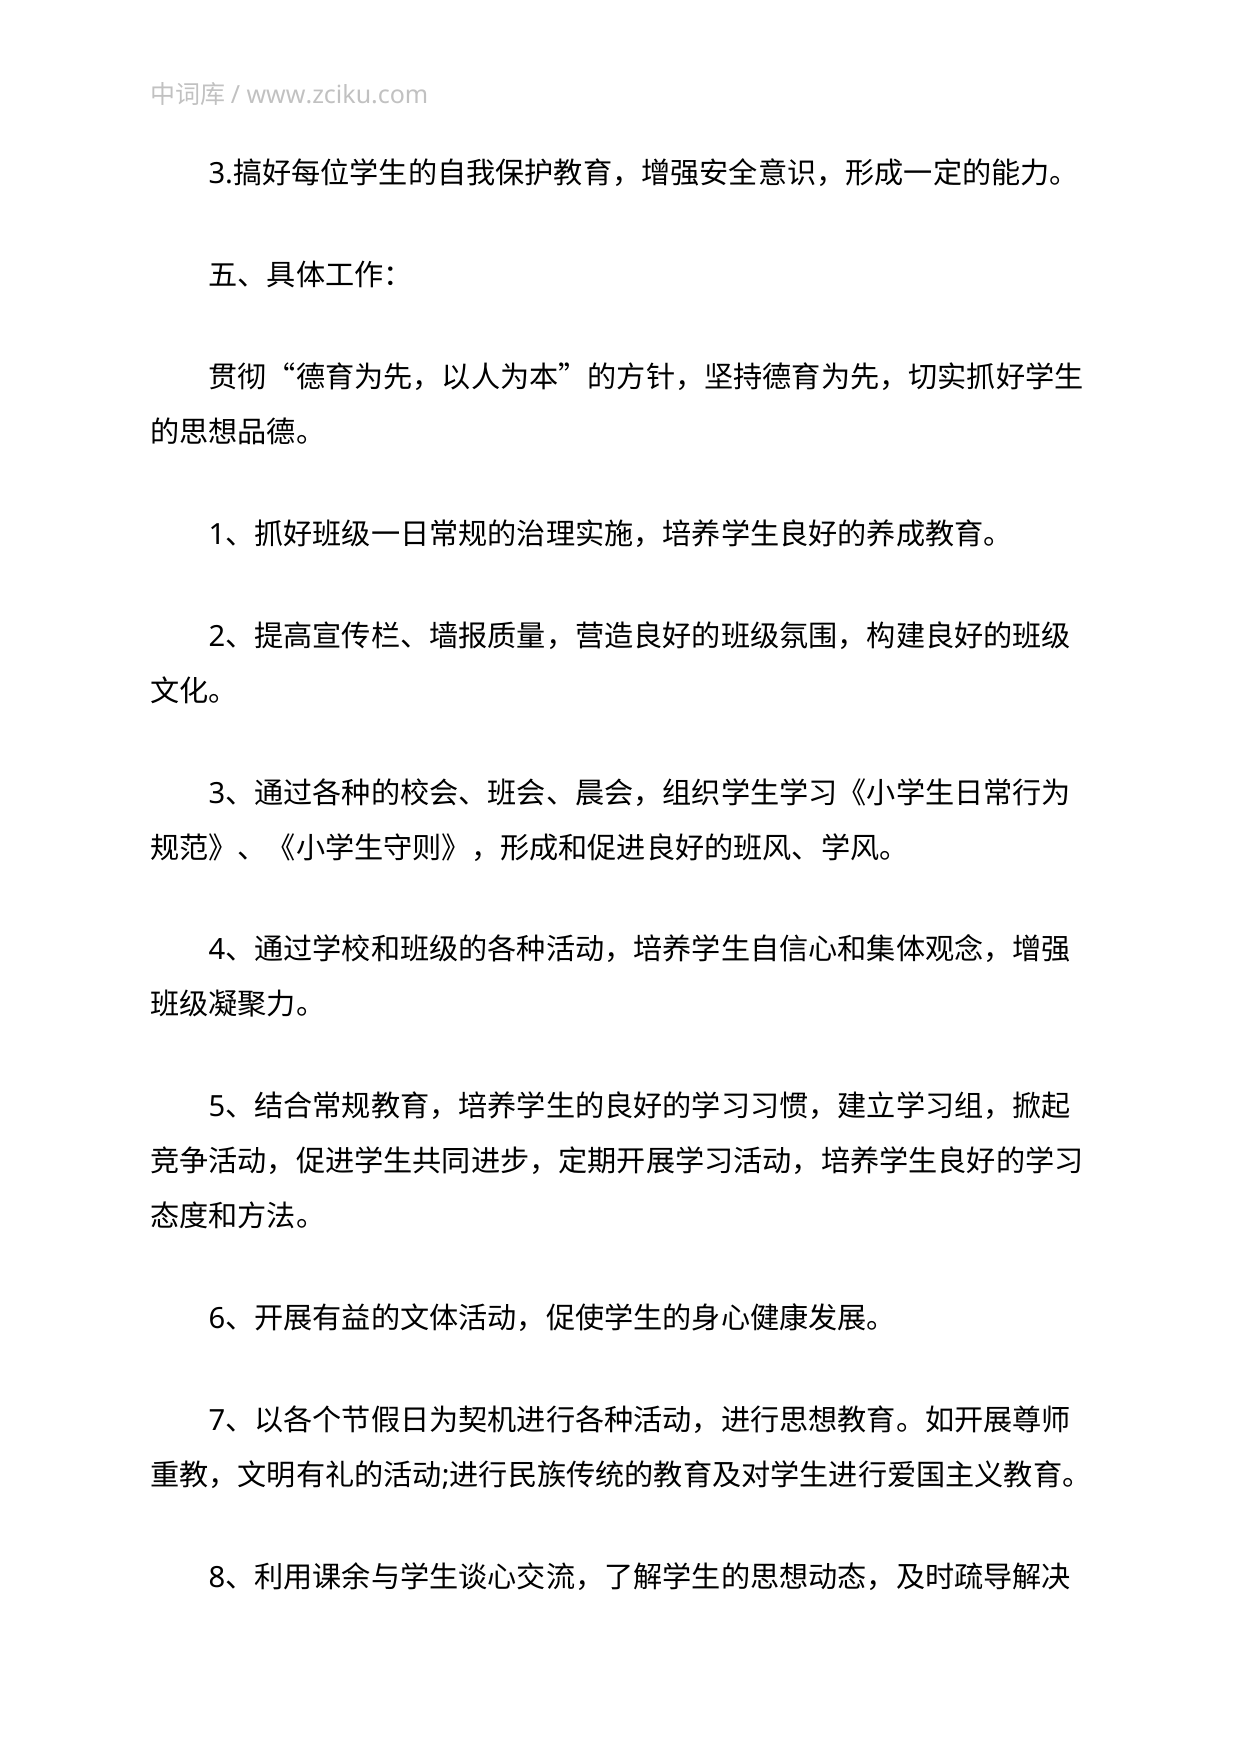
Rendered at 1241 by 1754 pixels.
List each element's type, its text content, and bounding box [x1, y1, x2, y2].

text 3、通过各种的校会、班会、晨会，组织学生学习《小学生日常行为规范》、《小学生守则》，形成和促进良好的班风、学风。 [150, 769, 1090, 866]
text 7、以各个节假日为契机进行各种活动，进行思想教育。如开展尊师重教，文明有礼的活动;进行民族传统的教育及对学生进行爱国主义教育。 [150, 1396, 1090, 1494]
text 6、开展有益的文体活动，促使学生的身心健康发展。 [150, 1294, 1090, 1337]
text 2、提高宣传栏、墙报质量，营造良好的班级氛围，构建良好的班级文化。 [150, 612, 1090, 710]
text 5、结合常规教育，培养学生的良好的学习习惯，建立学习组，掀起竞争活动，促进学生共同进步，定期开展学习活动，培养学生良好的学习态度和方法。 [150, 1083, 1090, 1235]
text 五、具体工作： [150, 252, 1090, 294]
text 4、通过学校和班级的各种活动，培养学生自信心和集体观念，增强班级凝聚力。 [150, 926, 1090, 1023]
text 贯彻“德育为先，以人为本”的方针，坚持德育为先，切实抓好学生的思想品德。 [150, 354, 1090, 451]
text 1、抓好班级一日常规的治理实施，培养学生良好的养成教育。 [150, 510, 1090, 553]
text 3.搞好每位学生的自我保护教育，增强安全意识，形成一定的能力。 [150, 150, 1090, 192]
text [150, 1553, 1090, 1596]
